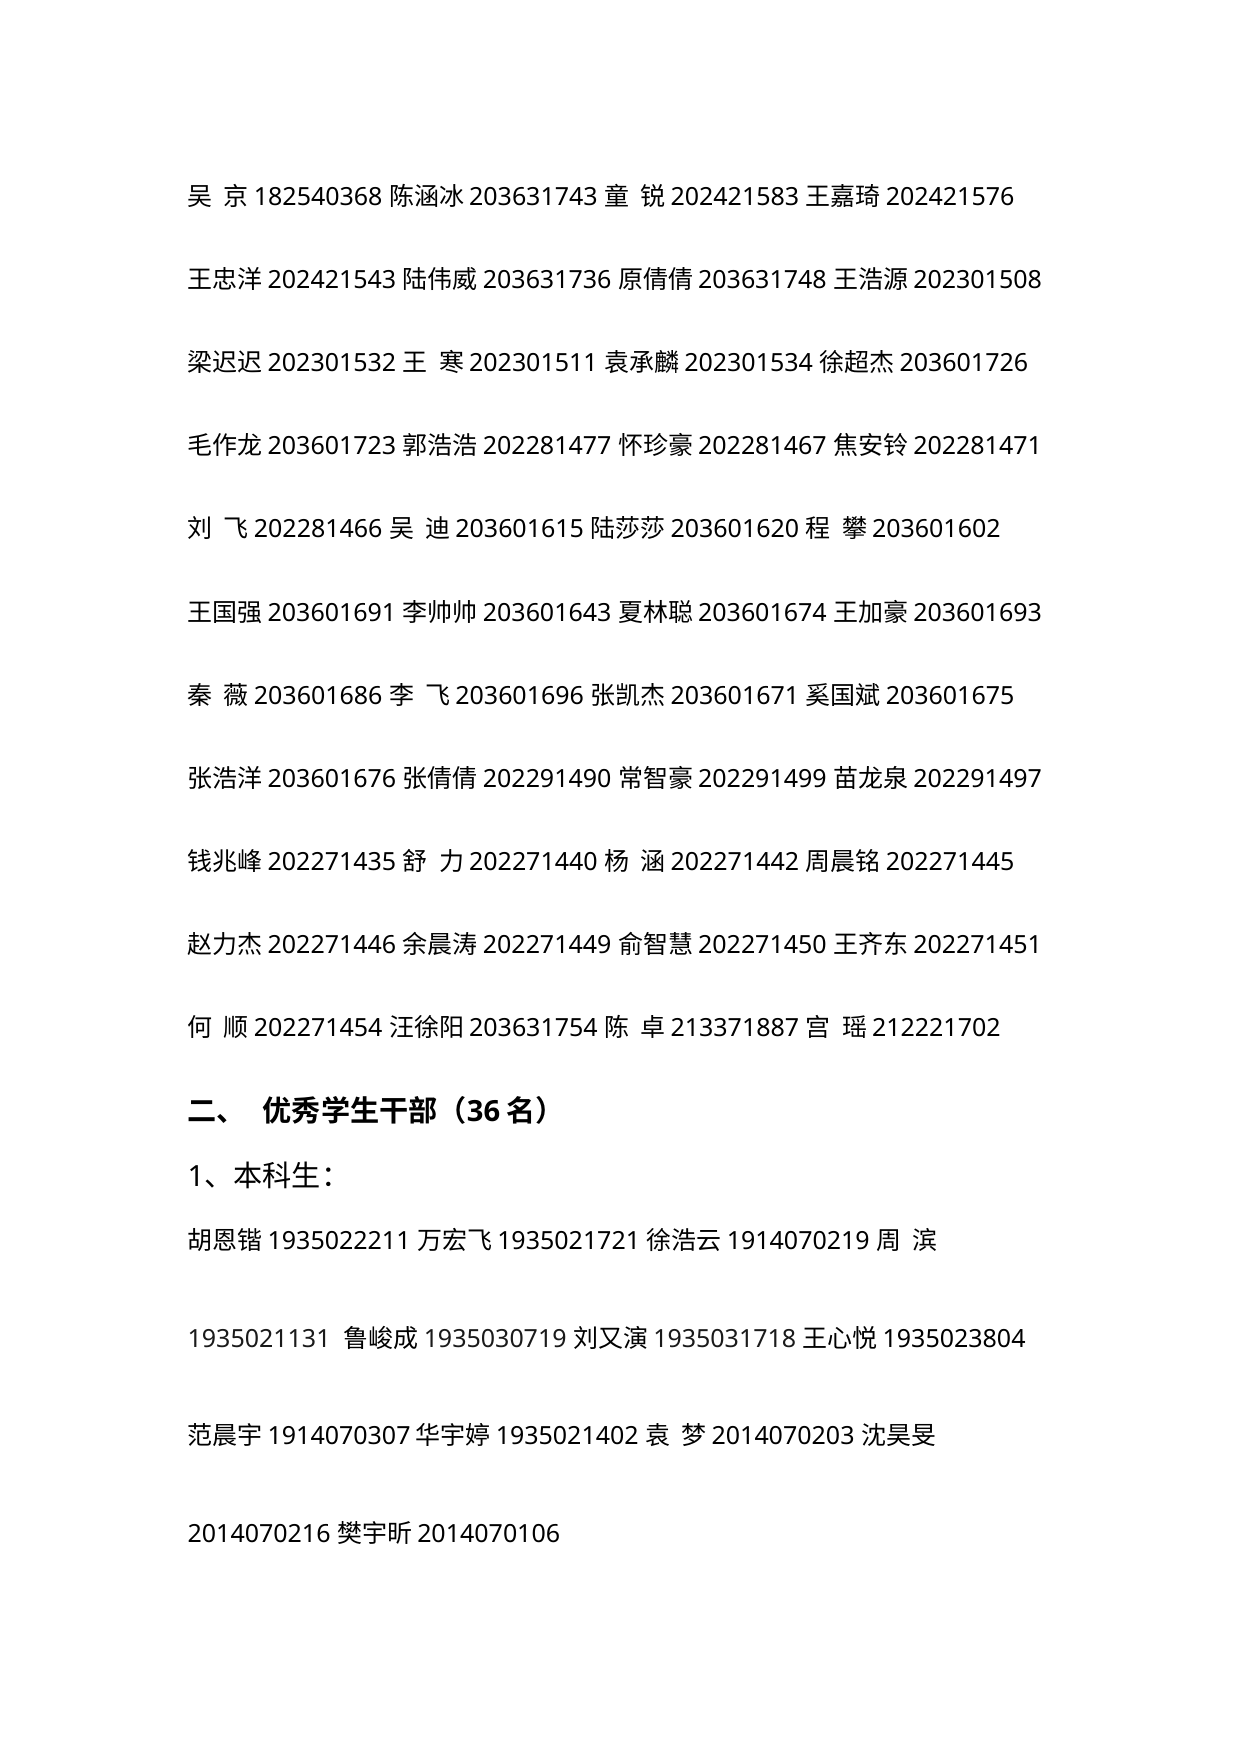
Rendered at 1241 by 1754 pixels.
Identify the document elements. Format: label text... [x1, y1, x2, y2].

list 张浩洋203601676 张倩倩202291490 常智豪202291499 苗龙泉202291497 [187, 744, 1053, 809]
list 梁迟迟202301532 王 寒202301511 袁承麟202301534 徐超杰203601726 [187, 328, 1053, 393]
list 王忠洋202421543 陆伟威203631736 原倩倩203631748 王浩源202301508 [187, 245, 1053, 310]
list 本科生： [187, 1141, 1053, 1206]
list 赵力杰202271446 余晨涛202271449 俞智慧202271450 王齐东202271451 [187, 910, 1053, 975]
text 胡恩锴1935022211 万宏飞1935021721 徐浩云1914070219 周 滨1935021131 鲁峻成1935030719 刘又演1935031718 王心悦1935023804 范晨宇1914070307华宇婷1935021402 袁 梦2014070203 沈昊旻2014070216 樊宇昕2014070106 [187, 1206, 1053, 1564]
list 毛作龙203601723 郭浩浩202281477 怀珍豪202281467 焦安铃202281471 [187, 411, 1053, 476]
list 秦 薇203601686 李 飞203601696 张凯杰203601671 奚国斌203601675 [187, 661, 1053, 726]
list 何 顺202271454 汪徐阳203631754 陈 卓213371887 宫 瑶212221702 [187, 993, 1053, 1058]
list 吴 京182540368 陈涵冰203631743 童 锐202421583 王嘉琦202421576 [187, 162, 1053, 227]
list 王国强203601691 李帅帅203601643 夏林聪203601674 王加豪203601693 [187, 578, 1053, 643]
list 钱兆峰202271435 舒 力202271440 杨 涵202271442 周晨铭202271445 [187, 827, 1053, 892]
list 优秀学生干部（36名） [187, 1076, 1053, 1141]
list 刘 飞202281466 吴 迪203601615 陆莎莎203601620 程 攀203601602 [187, 494, 1053, 559]
